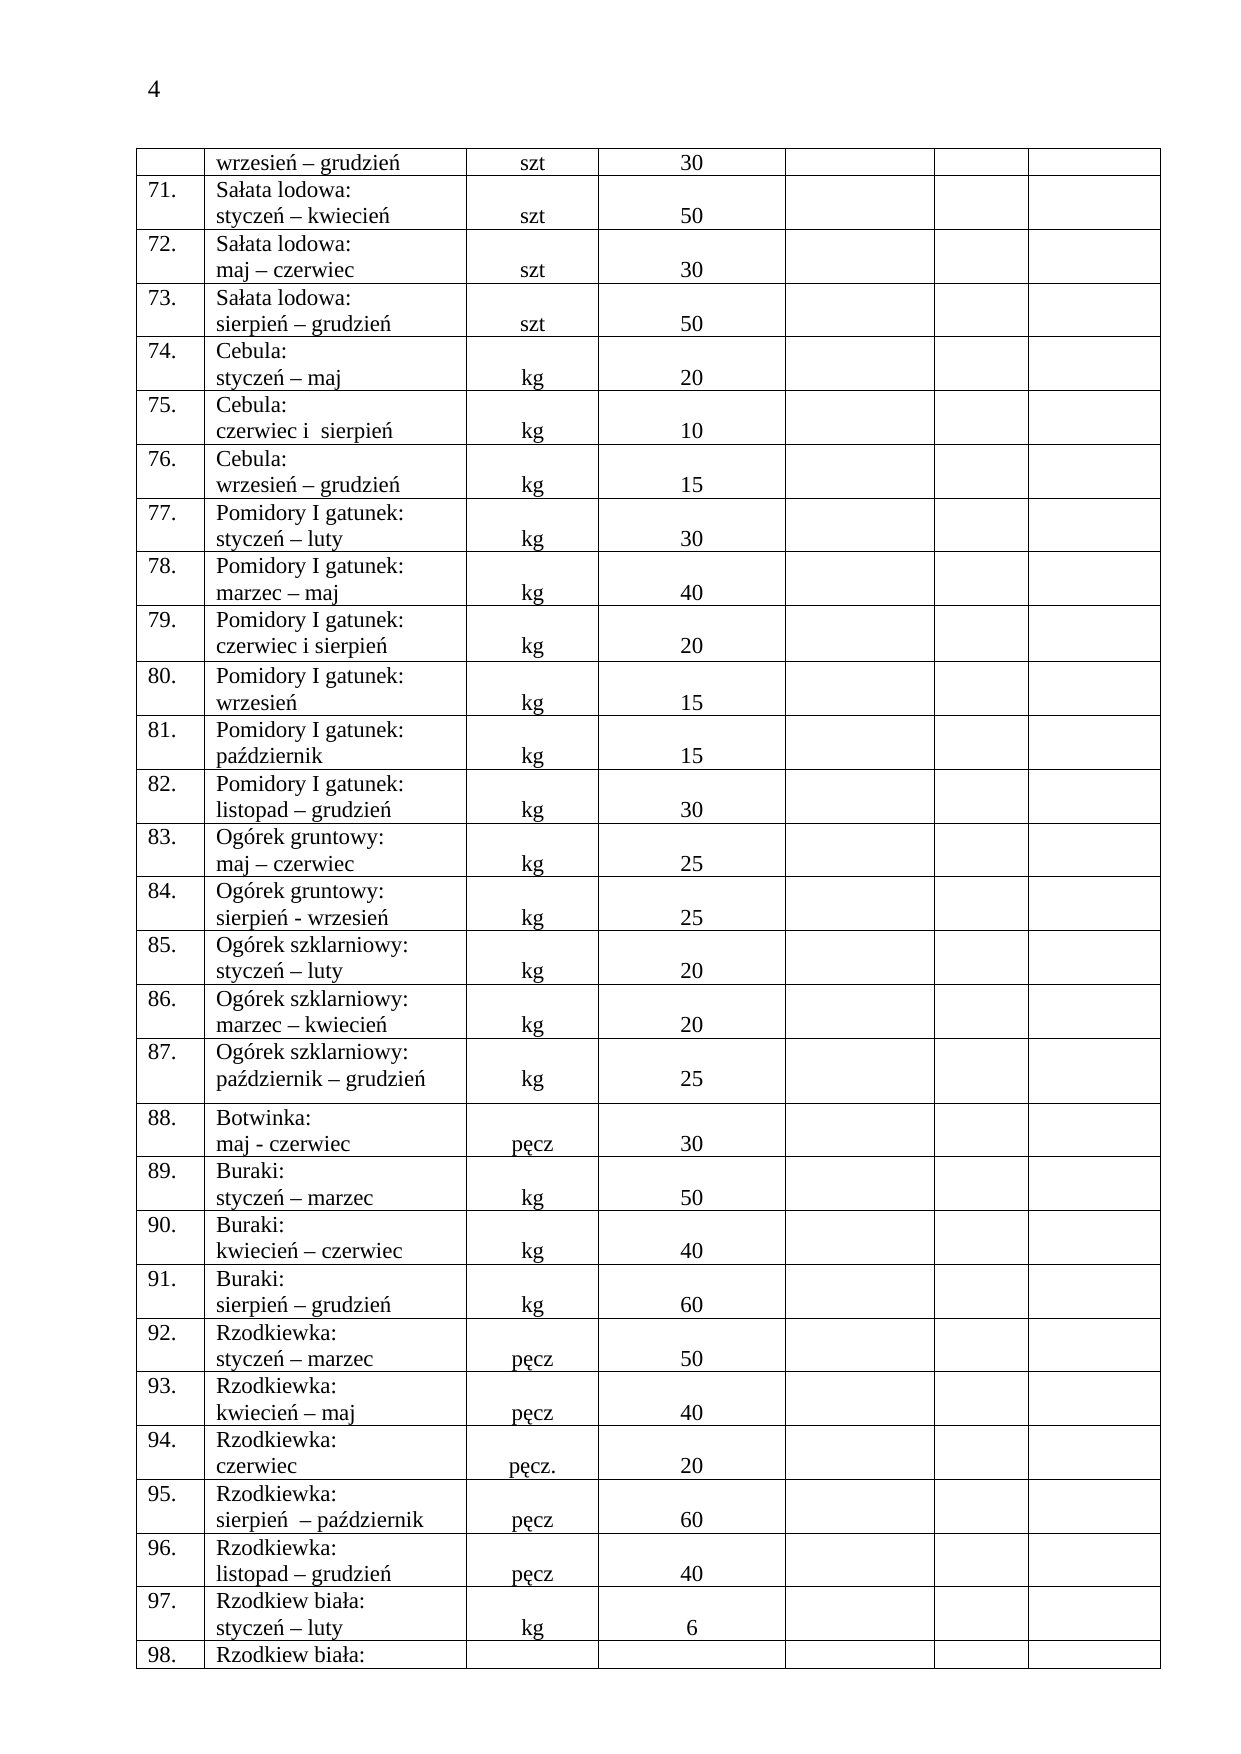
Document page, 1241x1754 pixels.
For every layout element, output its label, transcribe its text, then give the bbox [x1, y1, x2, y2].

table_cell Pomidory I gatunek: wrzesień [205, 662, 466, 715]
table_cell [786, 1426, 934, 1479]
table_cell Rzodkiewka: listopad – grudzień [205, 1534, 466, 1586]
table_cell kg [467, 1039, 598, 1102]
table_cell 82. [137, 770, 204, 822]
table_cell 30 [599, 1104, 785, 1156]
table_cell [786, 1534, 934, 1586]
table_cell Pomidory I gatunek: czerwiec i sierpień [205, 606, 466, 661]
table_cell 79. [137, 606, 204, 661]
table_cell Rzodkiewka: kwiecień – maj [205, 1372, 466, 1425]
table_cell [935, 985, 1028, 1037]
table_cell [786, 1265, 934, 1317]
table_cell kg [467, 1641, 598, 1667]
table_cell pęcz [467, 1104, 598, 1156]
table_cell kg [467, 770, 598, 822]
table_cell 10 [599, 391, 785, 444]
table_cell [1029, 1372, 1160, 1425]
table_cell Rzodkiewka: czerwiec [205, 1426, 466, 1479]
table_cell [1029, 1587, 1160, 1640]
table_cell 60 [599, 1265, 785, 1317]
table_cell 30 [599, 230, 785, 282]
table_cell [935, 1039, 1028, 1102]
table_cell [935, 1104, 1028, 1156]
table_cell [786, 176, 934, 229]
table_cell [786, 662, 934, 715]
table_cell 15 [599, 445, 785, 497]
table_cell 20 [599, 1426, 785, 1479]
table_cell [1029, 662, 1160, 715]
table_cell [1029, 552, 1160, 605]
table_cell 94. [137, 1426, 204, 1479]
table_cell [786, 606, 934, 661]
table_cell 98. [137, 1641, 204, 1667]
table_cell pęcz [467, 1319, 598, 1371]
table_cell 50 [599, 1319, 785, 1371]
table_cell [1029, 1426, 1160, 1479]
table_cell kg [467, 445, 598, 497]
table_cell [935, 1480, 1028, 1532]
table_cell [786, 1372, 934, 1425]
table_cell [1029, 1211, 1160, 1264]
table_cell [935, 499, 1028, 551]
table_cell 30 [599, 770, 785, 822]
table_cell kg [467, 1587, 598, 1640]
table_cell 71. [137, 176, 204, 229]
table_cell [935, 824, 1028, 876]
table_cell [786, 770, 934, 822]
table_cell [1029, 1157, 1160, 1210]
table_cell Rzodkiewka: sierpień – październik [205, 1480, 466, 1532]
table_cell 30 [599, 499, 785, 551]
table_cell [1029, 824, 1160, 876]
table_cell [1029, 1104, 1160, 1156]
table_cell [1029, 1641, 1160, 1667]
table_cell [935, 662, 1028, 715]
table_cell [786, 716, 934, 769]
table_cell Ogórek gruntowy: sierpień - wrzesień [205, 877, 466, 930]
table_cell [935, 716, 1028, 769]
table_cell [786, 1039, 934, 1102]
table_cell 25 [599, 877, 785, 930]
table_cell 40 [599, 1211, 785, 1264]
table_cell Buraki: styczeń – marzec [205, 1157, 466, 1210]
table_cell 20 [599, 931, 785, 984]
table_cell [1029, 1534, 1160, 1586]
table_cell [786, 877, 934, 930]
table_cell [786, 824, 934, 876]
table_cell 25 [599, 824, 785, 876]
table_cell [935, 1211, 1028, 1264]
table_cell 93. [137, 1372, 204, 1425]
table_cell [1029, 284, 1160, 336]
table_cell 50 [599, 284, 785, 336]
table_cell kg [467, 877, 598, 930]
table_cell [1029, 716, 1160, 769]
table_cell szt [467, 230, 598, 282]
table_cell 77. [137, 499, 204, 551]
table_cell 80. [137, 662, 204, 715]
table_cell [1029, 1480, 1160, 1532]
table_cell 84. [137, 877, 204, 930]
table_cell [935, 1534, 1028, 1586]
table_cell kg [467, 824, 598, 876]
table_cell 73. [137, 284, 204, 336]
table_cell [935, 877, 1028, 930]
table_cell Cebula: czerwiec i sierpień [205, 391, 466, 444]
table_cell [1029, 877, 1160, 930]
table_cell [935, 149, 1028, 175]
table_cell 92. [137, 1319, 204, 1371]
table_cell Sałata lodowa: maj – czerwiec [205, 230, 466, 282]
table_cell [786, 1211, 934, 1264]
table_cell Sałata lodowa: sierpień – grudzień [205, 284, 466, 336]
table_cell kg [467, 1211, 598, 1264]
table_cell kg [467, 606, 598, 661]
table_cell [1029, 1265, 1160, 1317]
table_cell kg [467, 552, 598, 605]
table_cell [935, 230, 1028, 282]
table_cell [1029, 606, 1160, 661]
table_cell 50 [599, 1157, 785, 1210]
table_cell [1029, 149, 1160, 175]
table_cell 25 [599, 1039, 785, 1102]
table_cell 81. [137, 716, 204, 769]
table_cell szt [467, 149, 598, 175]
table_cell 20 [599, 337, 785, 390]
table_cell 89. [137, 1157, 204, 1210]
table_cell [935, 931, 1028, 984]
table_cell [205, 149, 466, 175]
table_cell szt [467, 284, 598, 336]
table_cell 40 [599, 1372, 785, 1425]
table_cell [786, 445, 934, 497]
table_cell [1029, 1319, 1160, 1371]
table_cell [786, 149, 934, 175]
table_cell [935, 1319, 1028, 1371]
table_cell [1029, 931, 1160, 984]
table_cell [1029, 391, 1160, 444]
table_cell [786, 284, 934, 336]
table_cell [786, 499, 934, 551]
table_cell kg [467, 662, 598, 715]
table_cell [1029, 499, 1160, 551]
table_cell 60 [599, 1480, 785, 1532]
table_cell Buraki: kwiecień – czerwiec [205, 1211, 466, 1264]
table_cell 20 [599, 606, 785, 661]
table_cell pęcz [467, 1372, 598, 1425]
table_cell [935, 176, 1028, 229]
table_cell Ogórek szklarniowy: styczeń – luty [205, 931, 466, 984]
table_cell 30 [599, 149, 785, 175]
table_cell Pomidory I gatunek: styczeń – luty [205, 499, 466, 551]
table_cell kg [467, 1157, 598, 1210]
table_cell 40 [599, 552, 785, 605]
table_cell [1029, 337, 1160, 390]
table_cell 85. [137, 931, 204, 984]
table_cell pęcz [467, 1534, 598, 1586]
table_cell 95. [137, 1480, 204, 1532]
table_cell 87. [137, 1039, 204, 1102]
table_cell [786, 985, 934, 1037]
table_cell Buraki: sierpień – grudzień [205, 1265, 466, 1317]
table_cell [786, 931, 934, 984]
table_cell Ogórek szklarniowy: październik – grudzień [205, 1039, 466, 1102]
table_cell 97. [137, 1587, 204, 1640]
table_cell Cebula: wrzesień – grudzień [205, 445, 466, 497]
table_cell Ogórek gruntowy: maj – czerwiec [205, 824, 466, 876]
table_cell 88. [137, 1104, 204, 1156]
table_cell Sałata lodowa: styczeń – kwiecień [205, 176, 466, 229]
table_cell [786, 391, 934, 444]
table_cell [935, 1372, 1028, 1425]
table_cell 50 [599, 176, 785, 229]
table_cell kg [467, 391, 598, 444]
table_cell [935, 1157, 1028, 1210]
table_cell [786, 1104, 934, 1156]
table_cell Pomidory I gatunek: listopad – grudzień [205, 770, 466, 822]
table_cell 76. [137, 445, 204, 497]
table_cell 78. [137, 552, 204, 605]
table_cell [935, 284, 1028, 336]
table_cell Botwinka: maj - czerwiec [205, 1104, 466, 1156]
table_cell [786, 1319, 934, 1371]
table_cell [935, 606, 1028, 661]
table_cell [786, 230, 934, 282]
table_cell 6 [599, 1641, 785, 1667]
table_cell 96. [137, 1534, 204, 1586]
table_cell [205, 1641, 466, 1667]
table_cell [786, 552, 934, 605]
table_cell [935, 1587, 1028, 1640]
table_cell pęcz [467, 1480, 598, 1532]
table_cell [935, 552, 1028, 605]
table_cell 91. [137, 1265, 204, 1317]
table_cell [1029, 445, 1160, 497]
table_cell Rzodkiewka: styczeń – marzec [205, 1319, 466, 1371]
table_cell [935, 1426, 1028, 1479]
table_cell 70. [137, 149, 204, 175]
table_cell kg [467, 499, 598, 551]
table_cell [935, 1265, 1028, 1317]
table_cell kg [467, 1265, 598, 1317]
table_cell [935, 770, 1028, 822]
table_cell [935, 1641, 1028, 1667]
table_cell [786, 1641, 934, 1667]
table_cell 72. [137, 230, 204, 282]
table_cell 74. [137, 337, 204, 390]
table_cell 15 [599, 716, 785, 769]
table_cell 40 [599, 1534, 785, 1586]
table_cell kg [467, 337, 598, 390]
table_cell Ogórek szklarniowy: marzec – kwiecień [205, 985, 466, 1037]
table_cell 86. [137, 985, 204, 1037]
table_cell [786, 1157, 934, 1210]
table_cell [1029, 770, 1160, 822]
table_cell Pomidory I gatunek: październik [205, 716, 466, 769]
table_cell Pomidory I gatunek: marzec – maj [205, 552, 466, 605]
table_cell szt [467, 176, 598, 229]
table_cell [1029, 230, 1160, 282]
table_cell [1029, 985, 1160, 1037]
table_cell pęcz. [467, 1426, 598, 1479]
table_cell kg [467, 985, 598, 1037]
table_cell 20 [599, 985, 785, 1037]
table_cell [786, 337, 934, 390]
table_cell Rzodkiew biała: styczeń – luty [205, 1587, 466, 1640]
table_cell [786, 1587, 934, 1640]
table_cell [786, 1480, 934, 1532]
table_cell [1029, 1039, 1160, 1102]
table_cell Cebula: styczeń – maj [205, 337, 466, 390]
table_cell 6 [599, 1587, 785, 1640]
table_cell 15 [599, 662, 785, 715]
table_cell [935, 391, 1028, 444]
table_cell [935, 337, 1028, 390]
table_cell 75. [137, 391, 204, 444]
table_cell [935, 445, 1028, 497]
table_cell kg [467, 716, 598, 769]
table_cell 83. [137, 824, 204, 876]
table_cell [1029, 176, 1160, 229]
table_cell kg [467, 931, 598, 984]
table_cell 90. [137, 1211, 204, 1264]
